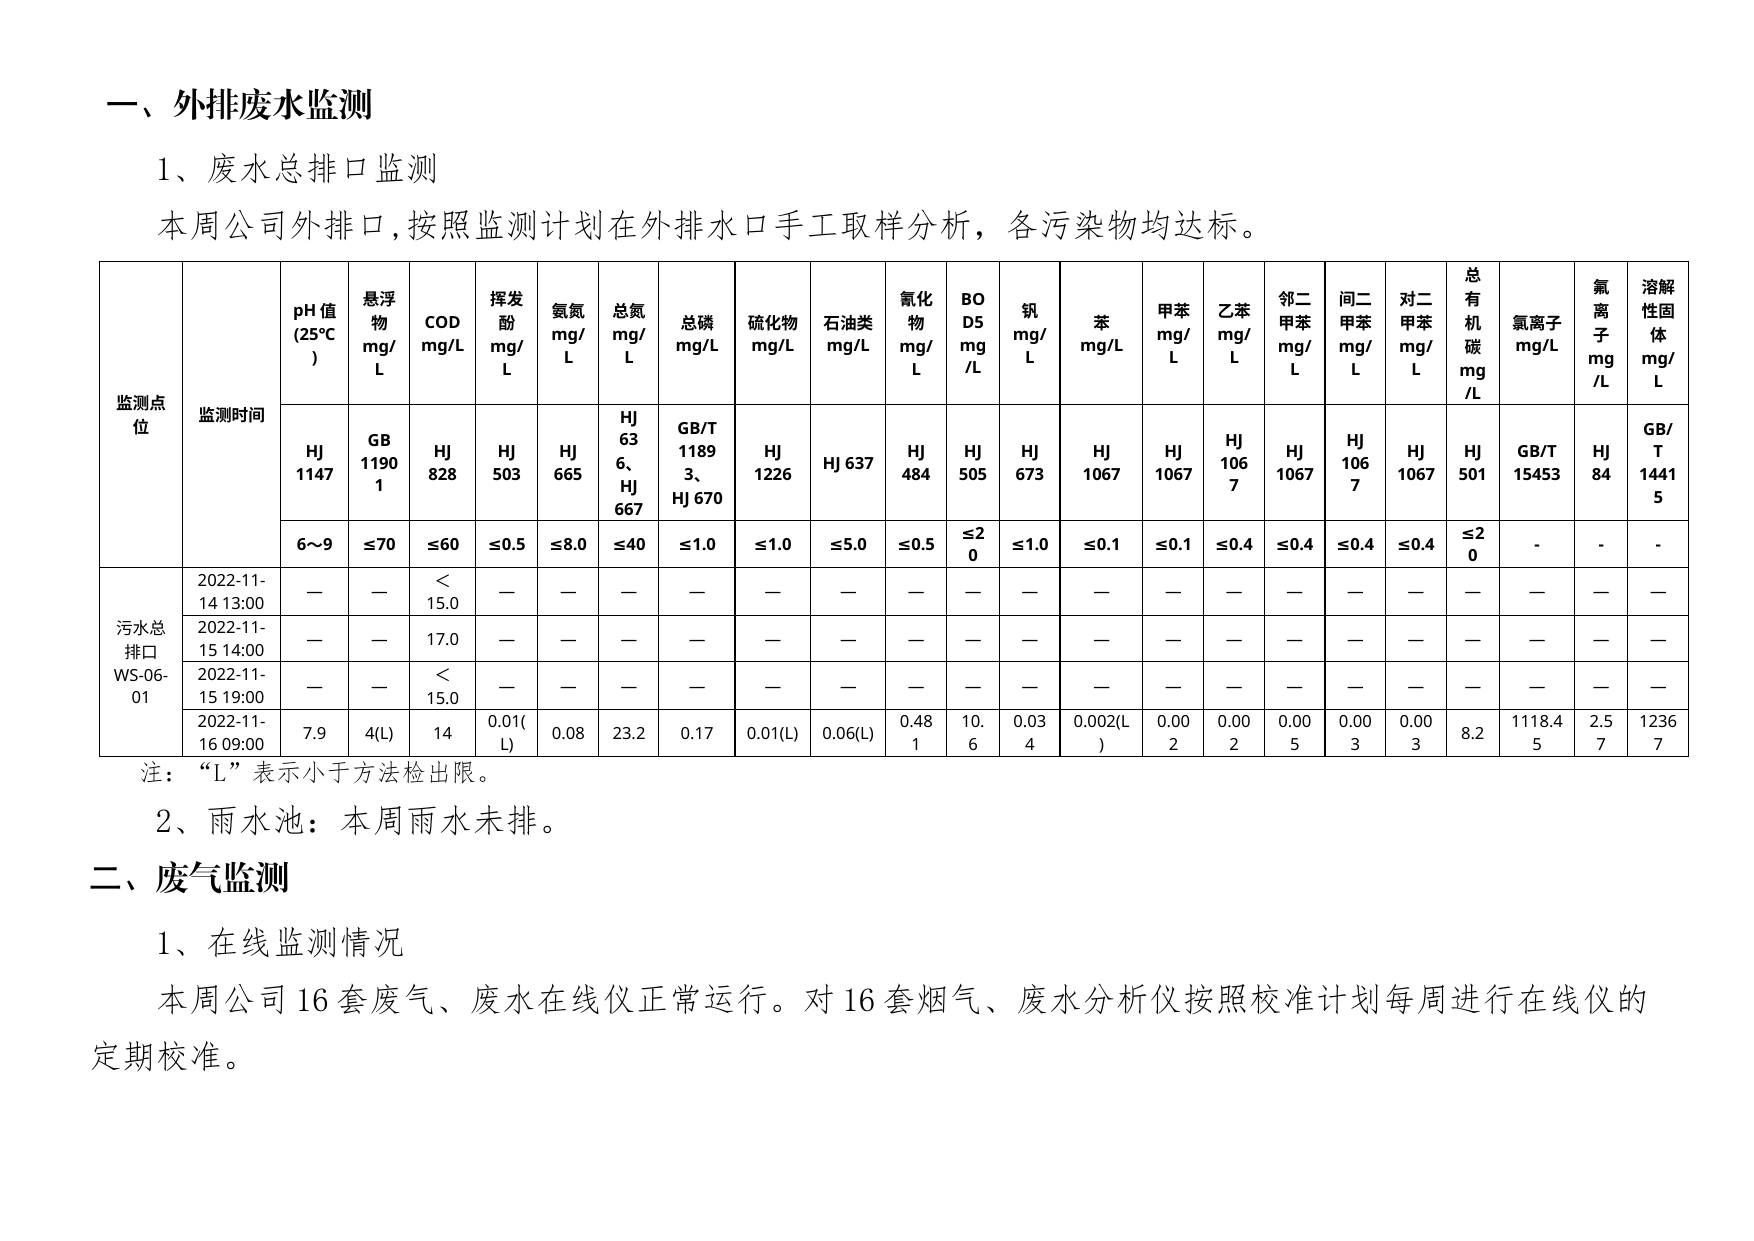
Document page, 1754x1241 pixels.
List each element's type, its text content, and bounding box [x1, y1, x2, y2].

table_cell — [811, 568, 885, 615]
table_cell — [1143, 568, 1203, 615]
table_cell — [1204, 568, 1264, 615]
table_cell ≤0.4 [1326, 521, 1385, 567]
table_cell HJ 1067 [1143, 405, 1203, 520]
table_cell ≤0.4 [1386, 521, 1446, 567]
table_cell HJ 503 [476, 405, 537, 520]
table_cell ≤0.1 [1143, 521, 1203, 567]
table_cell — [538, 568, 598, 615]
table_cell ≤0.5 [886, 521, 946, 567]
table_header 总氮 mg/L [599, 262, 658, 404]
table_cell ≤0.4 [1204, 521, 1264, 567]
table_cell 2022-11-16 09:00 [183, 710, 280, 756]
table_cell HJ 1147 [281, 405, 348, 520]
table_cell HJ 665 [538, 405, 598, 520]
table_cell — [349, 616, 409, 661]
table_cell — [349, 568, 409, 615]
table_cell — [1143, 662, 1203, 709]
table_cell — [538, 662, 598, 709]
text 本周公司外排口,按照监测计划在外排水口手工取样分析，各污染物均达标。 [89, 204, 1665, 242]
table_cell — [947, 568, 999, 615]
table_header 溶解性固体 mg/L [1628, 262, 1688, 404]
text 1、废水总排口监测 [89, 147, 1665, 185]
table_cell 6～9 [281, 521, 348, 567]
table_cell — [659, 616, 734, 661]
table_cell 2022-11-14 13:00 [183, 568, 280, 615]
table_cell HJ 673 [1000, 405, 1059, 520]
table_cell 0.01(L) [736, 710, 810, 756]
table_cell — [281, 568, 348, 615]
table_cell HJ 828 [410, 405, 475, 520]
table_cell GB/T 15453 [1500, 405, 1574, 520]
table_header COD mg/L [410, 262, 475, 404]
table_cell ≤0.5 [476, 521, 537, 567]
table_cell — [281, 662, 348, 709]
table_cell ≤8.0 [538, 521, 598, 567]
table_cell 10.6 [947, 710, 999, 756]
table_cell — [1500, 616, 1574, 661]
table_header 监测时间 [183, 262, 280, 567]
table_header 总磷 mg/L [659, 262, 734, 404]
table_header 苯 mg/L [1061, 262, 1142, 404]
table_cell — [947, 616, 999, 661]
table_cell — [349, 662, 409, 709]
table_cell — [886, 616, 946, 661]
table_cell HJ 501 [1447, 405, 1499, 520]
table_cell 0.003 [1326, 710, 1385, 756]
table_cell - [1500, 521, 1574, 567]
table_header 钒 mg/L [1000, 262, 1059, 404]
table_header 氯离子 mg/L [1500, 262, 1574, 404]
table_cell HJ 1067 [1204, 405, 1264, 520]
table_cell ≤0.1 [1061, 521, 1142, 567]
table_cell ＜15.0 [410, 568, 475, 615]
table_cell — [886, 568, 946, 615]
table_cell - [1628, 521, 1688, 567]
table_cell — [1386, 616, 1446, 661]
table_cell ≤70 [349, 521, 409, 567]
table_cell ＜15.0 [410, 662, 475, 709]
table_cell — [1575, 568, 1627, 615]
table_header BOD5 mg/L [947, 262, 999, 404]
text 本周公司16套废气、废水在线仪正常运行。对16套烟气、废水分析仪按照校准计划每周进行在线仪的定期校准。 [89, 978, 1665, 1073]
text 1、在线监测情况 [89, 921, 1665, 959]
table_cell — [1326, 568, 1385, 615]
table_header 监测点位 [100, 262, 182, 567]
table_cell — [1265, 662, 1324, 709]
table_cell HJ 637 [811, 405, 885, 520]
table_cell — [736, 616, 810, 661]
table_cell 1118.45 [1500, 710, 1574, 756]
table_cell — [1628, 662, 1688, 709]
table_cell 2022-11-15 14:00 [183, 616, 280, 661]
table_cell 0.034 [1000, 710, 1059, 756]
table_cell — [1143, 616, 1203, 661]
table_cell — [1500, 568, 1574, 615]
table_cell — [1061, 616, 1142, 661]
table_cell ≤0.4 [1265, 521, 1324, 567]
table_header pH值 (25℃) [281, 262, 348, 404]
table_header 邻二甲苯 mg/L [1265, 262, 1324, 404]
table_cell — [476, 568, 537, 615]
table_cell HJ 84 [1575, 405, 1627, 520]
table_header 乙苯 mg/L [1204, 262, 1264, 404]
table_cell - [1575, 521, 1627, 567]
table_cell 12367 [1628, 710, 1688, 756]
table_cell — [659, 568, 734, 615]
table_header 间二甲苯 mg/L [1326, 262, 1385, 404]
table_header 氟离子 mg/L [1575, 262, 1627, 404]
table_cell — [476, 662, 537, 709]
table_cell GB/T 14415 [1628, 405, 1688, 520]
table_cell — [1500, 662, 1574, 709]
table_cell 0.08 [538, 710, 598, 756]
table_cell — [599, 616, 658, 661]
table_cell 0.17 [659, 710, 734, 756]
table_cell — [1447, 568, 1499, 615]
table_cell — [1575, 616, 1627, 661]
table_cell — [736, 662, 810, 709]
table_cell — [281, 616, 348, 661]
table_cell — [886, 662, 946, 709]
table_cell — [811, 616, 885, 661]
table_cell ≤20 [1447, 521, 1499, 567]
list 注：“L”表示小于方法检出限。 [89, 757, 1665, 785]
table_header 对二甲苯 mg/L [1386, 262, 1446, 404]
table_cell ≤40 [599, 521, 658, 567]
table_cell ≤1.0 [736, 521, 810, 567]
table_cell HJ 505 [947, 405, 999, 520]
table_cell HJ 1067 [1386, 405, 1446, 520]
table_cell ≤20 [947, 521, 999, 567]
table_header 挥发酚 mg/L [476, 262, 537, 404]
table_cell 8.2 [1447, 710, 1499, 756]
table_cell GB 11901 [349, 405, 409, 520]
list 雨水池：本周雨水未排。 [89, 799, 1665, 837]
table_cell HJ 1226 [736, 405, 810, 520]
table_cell — [599, 568, 658, 615]
table_header 甲苯 mg/L [1143, 262, 1203, 404]
table_cell 0.003 [1386, 710, 1446, 756]
table_cell GB/T 11893、 HJ 670 [659, 405, 734, 520]
table_cell — [1061, 662, 1142, 709]
table_header 悬浮物 mg/L [349, 262, 409, 404]
table_cell HJ 484 [886, 405, 946, 520]
table_cell — [1265, 616, 1324, 661]
table_cell 0.002(L) [1061, 710, 1142, 756]
table_cell 23.2 [599, 710, 658, 756]
table_cell — [811, 662, 885, 709]
table_cell — [947, 662, 999, 709]
table_cell — [1326, 616, 1385, 661]
table_cell — [1628, 568, 1688, 615]
table_cell 污水总排口 WS-06-01 [100, 568, 182, 756]
table_cell — [1061, 568, 1142, 615]
table_header 氨氮 mg/L [538, 262, 598, 404]
table_cell HJ 1067 [1265, 405, 1324, 520]
table_cell 0.005 [1265, 710, 1324, 756]
table_cell — [1204, 662, 1264, 709]
table_cell 7.9 [281, 710, 348, 756]
table_cell 2022-11-15 19:00 [183, 662, 280, 709]
table_header 石油类 mg/L [811, 262, 885, 404]
table_cell ≤60 [410, 521, 475, 567]
table_cell 0.002 [1204, 710, 1264, 756]
table_cell — [1447, 616, 1499, 661]
table_cell — [538, 616, 598, 661]
table_cell 0.01(L) [476, 710, 537, 756]
table_cell — [1265, 568, 1324, 615]
table_cell 0.481 [886, 710, 946, 756]
table_cell — [1204, 616, 1264, 661]
table_cell — [1000, 616, 1059, 661]
table_cell — [1386, 662, 1446, 709]
table_cell — [736, 568, 810, 615]
table_cell 0.002 [1143, 710, 1203, 756]
table_cell — [659, 662, 734, 709]
table_cell — [599, 662, 658, 709]
table_cell 2.57 [1575, 710, 1627, 756]
table_header 总有机碳 mg/L [1447, 262, 1499, 404]
table_cell — [1575, 662, 1627, 709]
table_cell — [1326, 662, 1385, 709]
table_cell 17.0 [410, 616, 475, 661]
table_cell — [1000, 568, 1059, 615]
table_cell ≤1.0 [1000, 521, 1059, 567]
table_cell ≤5.0 [811, 521, 885, 567]
table_cell — [1447, 662, 1499, 709]
table_cell 14 [410, 710, 475, 756]
table_cell 0.06(L) [811, 710, 885, 756]
table_cell HJ 1067 [1326, 405, 1385, 520]
table_cell ≤1.0 [659, 521, 734, 567]
table_header 硫化物 mg/L [736, 262, 810, 404]
text 一、外排废水监测 [89, 83, 1665, 126]
table_cell — [1628, 616, 1688, 661]
text 二、废气监测 [89, 856, 1665, 899]
table_cell — [476, 616, 537, 661]
table_cell — [1000, 662, 1059, 709]
table_cell — [1386, 568, 1446, 615]
table_cell HJ 636、 HJ 667 [599, 405, 658, 520]
table_cell HJ 1067 [1061, 405, 1142, 520]
table_header 氰化物 mg/L [886, 262, 946, 404]
table_cell 4(L) [349, 710, 409, 756]
